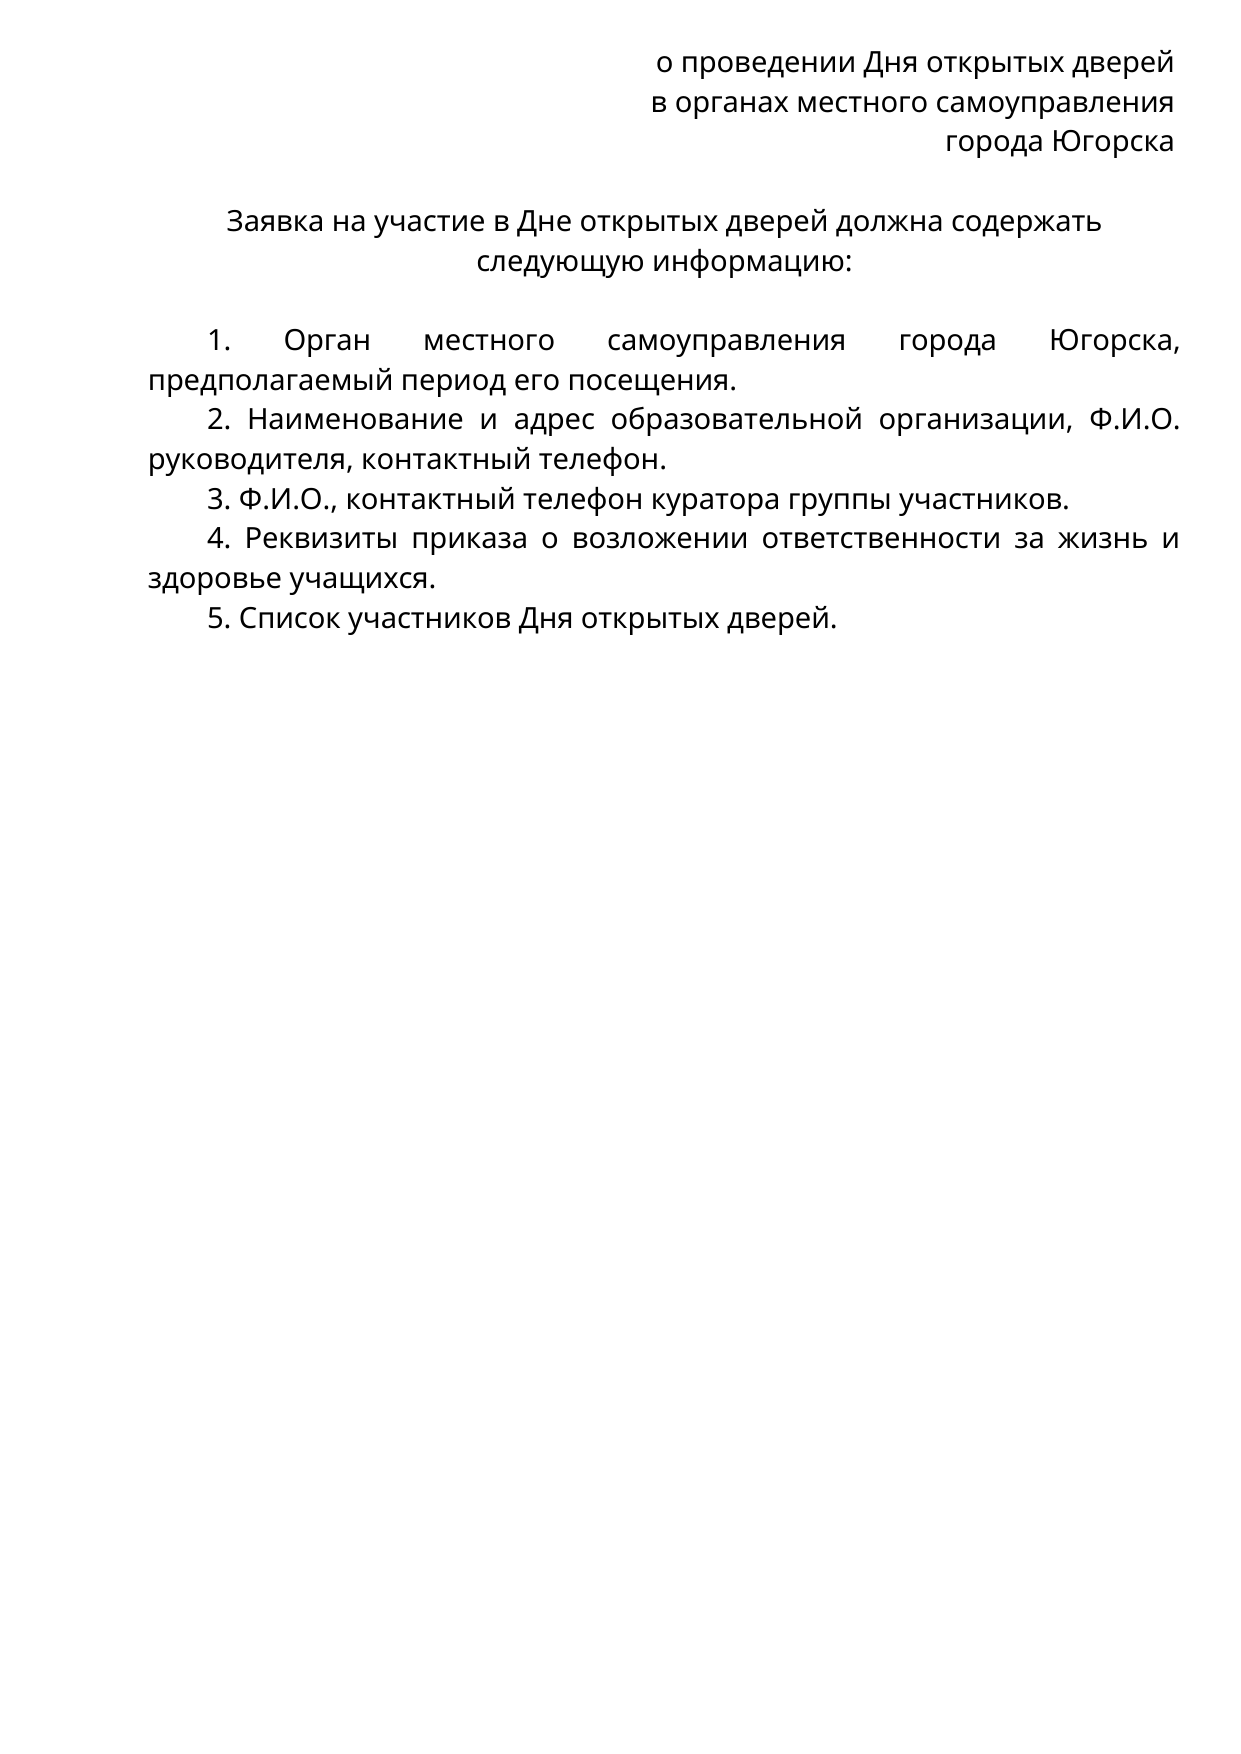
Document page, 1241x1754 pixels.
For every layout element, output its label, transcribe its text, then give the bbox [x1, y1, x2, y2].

text города Югорска [148, 121, 1175, 160]
text 4. Реквизиты приказа о возложении ответственности за жизнь и здоровье учащихся. [148, 518, 1181, 597]
text о проведении Дня открытых дверей [148, 41, 1175, 81]
text 2. Наименование и адрес образовательной организации, Ф.И.О. руководителя, контактный телефон. [148, 398, 1181, 478]
text 5. Список участников Дня открытых дверей. [148, 597, 1181, 637]
text следующую информацию: [148, 240, 1181, 279]
text Заявка на участие в Дне открытых дверей должна содержать [148, 200, 1181, 240]
text 1. Орган местного самоуправления города Югорска, предполагаемый период его посещения. [148, 319, 1181, 398]
text в органах местного самоуправления [148, 81, 1175, 121]
text 3. Ф.И.О., контактный телефон куратора группы участников. [148, 478, 1181, 518]
